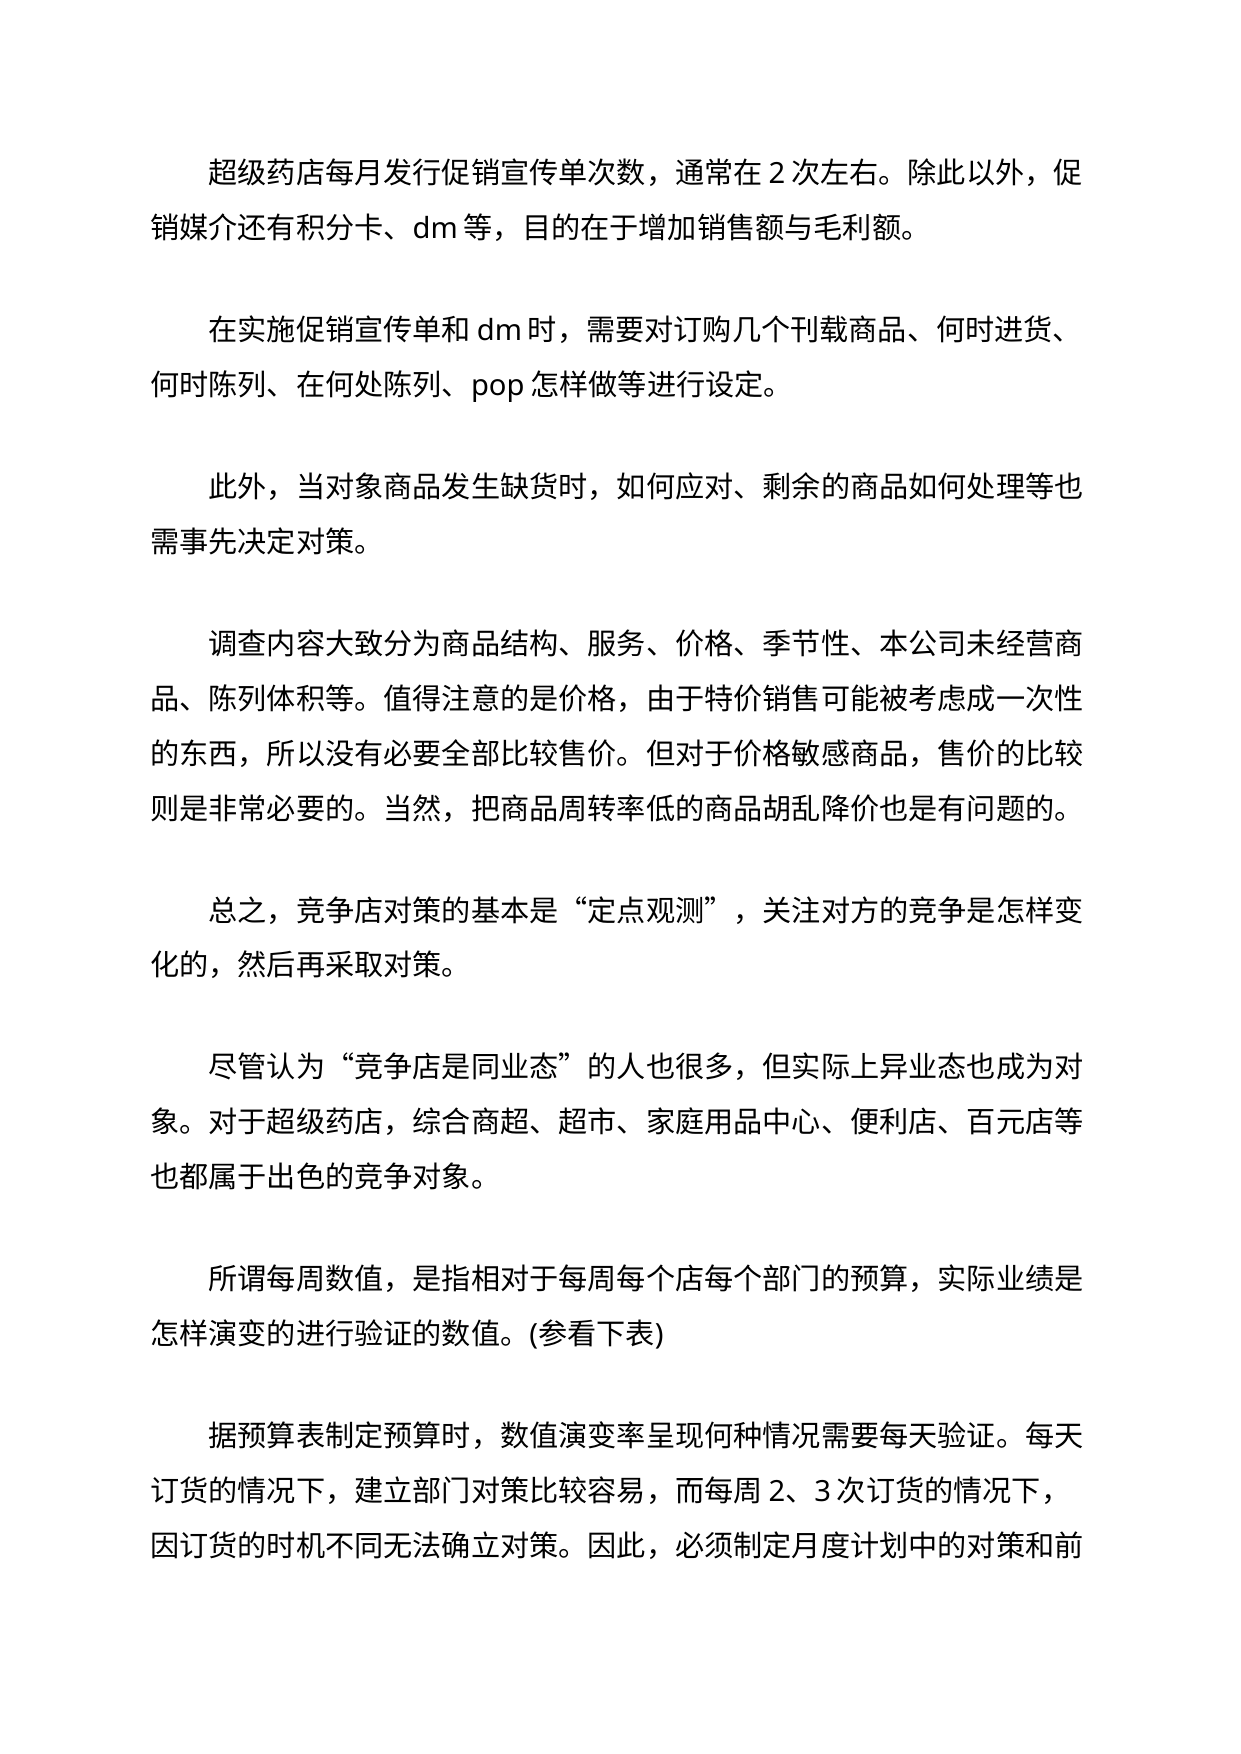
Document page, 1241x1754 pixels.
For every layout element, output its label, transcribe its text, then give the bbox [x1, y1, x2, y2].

text 尽管认为“竞争店是同业态”的人也很多，但实际上异业态也成为对象。对于超级药店，综合商超、超市、家庭用品中心、便利店、百元店等也都属于出色的竞争对象。 [150, 1044, 1090, 1196]
text 此外，当对象商品发生缺货时，如何应对、剩余的商品如何处理等也需事先决定对策。 [150, 464, 1090, 561]
text 调查内容大致分为商品结构、服务、价格、季节性、本公司未经营商品、陈列体积等。值得注意的是价格，由于特价销售可能被考虑成一次性的东西，所以没有必要全部比较售价。但对于价格敏感商品，售价的比较则是非常必要的。当然，把商品周转率低的商品胡乱降价也是有问题的。 [150, 621, 1090, 828]
text 总之，竞争店对策的基本是“定点观测”，关注对方的竞争是怎样变化的，然后再采取对策。 [150, 887, 1090, 984]
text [150, 1412, 1090, 1564]
text 超级药店每月发行促销宣传单次数，通常在2次左右。除此以外，促销媒介还有积分卡、dm等，目的在于增加销售额与毛利额。 [150, 150, 1090, 247]
text 所谓每周数值，是指相对于每周每个店每个部门的预算，实际业绩是怎样演变的进行验证的数值。(参看下表) [150, 1255, 1090, 1353]
text 在实施促销宣传单和dm时，需要对订购几个刊载商品、何时进货、何时陈列、在何处陈列、pop怎样做等进行设定。 [150, 307, 1090, 404]
